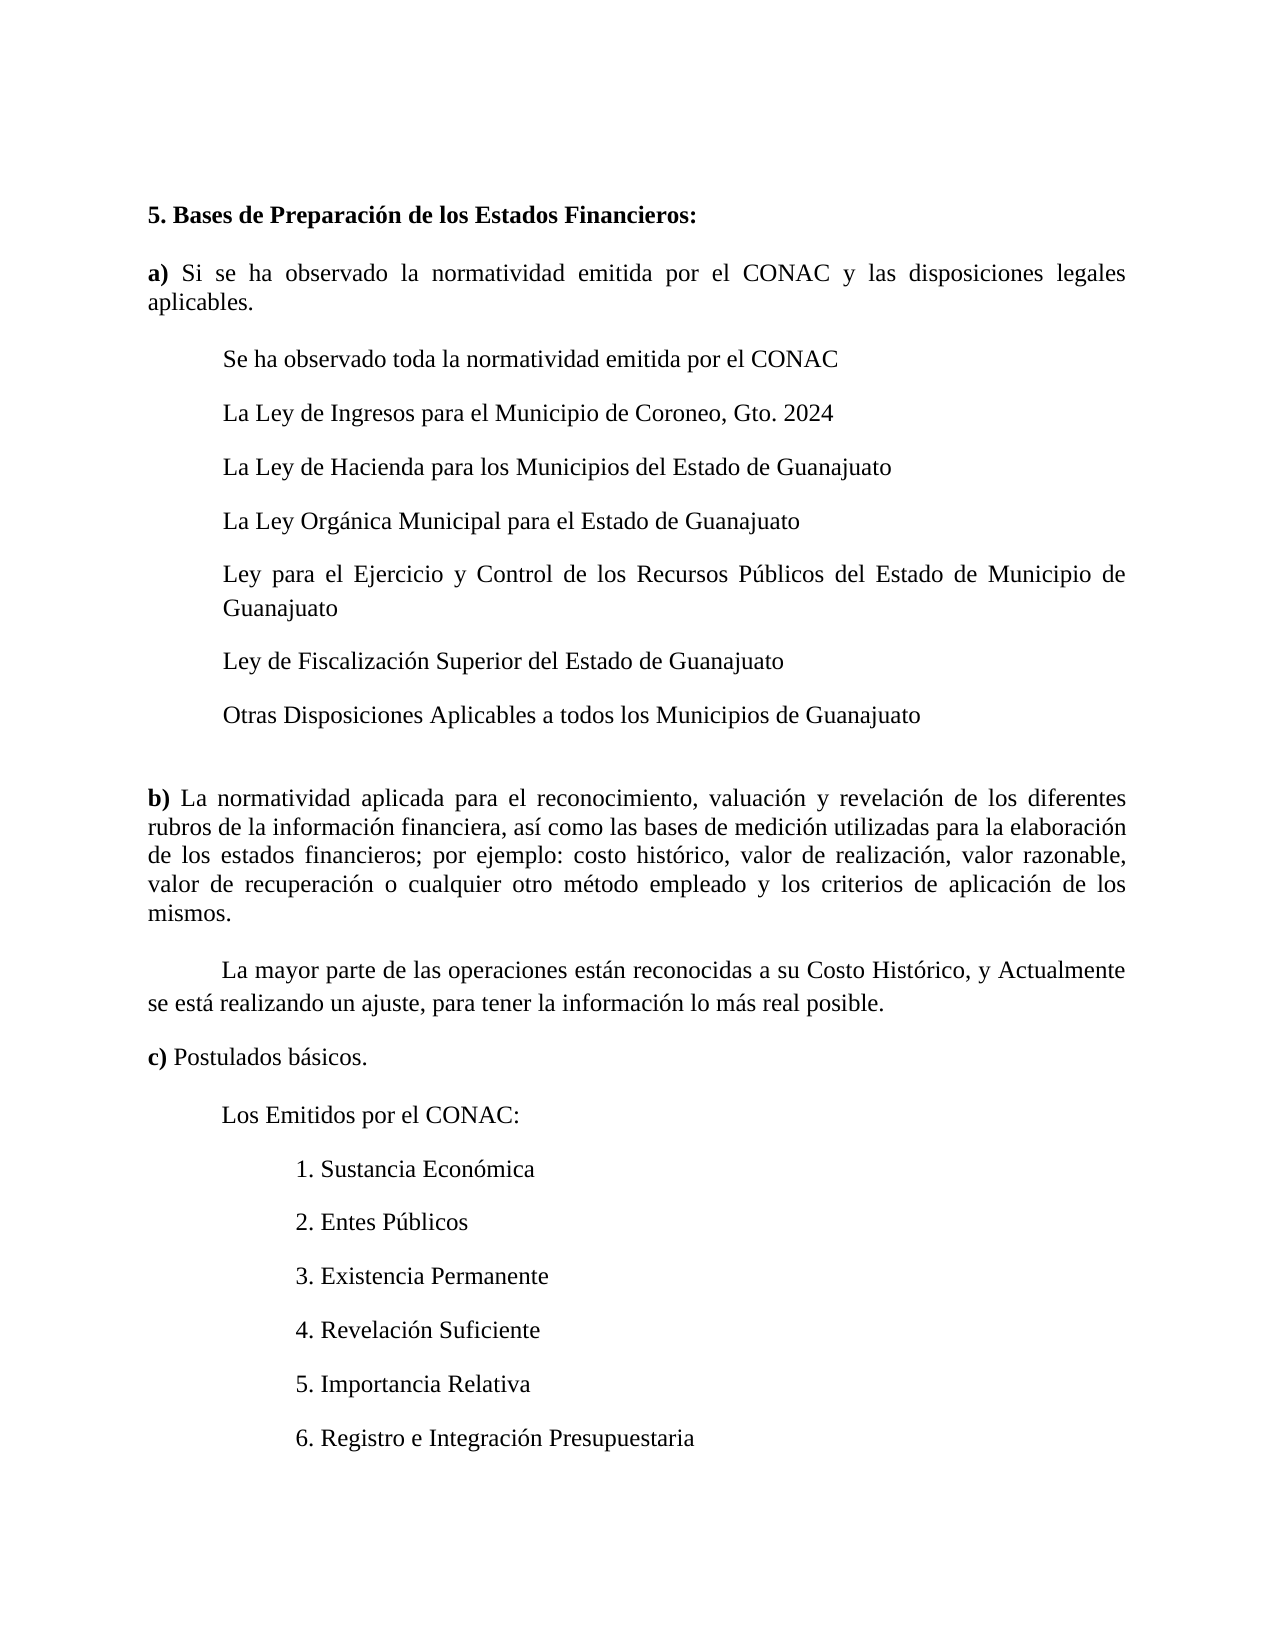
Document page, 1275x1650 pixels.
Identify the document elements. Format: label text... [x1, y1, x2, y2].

text c) Postulados básicos. [148, 1042, 1127, 1071]
text 6. Registro e Integración Presupuestaria [295, 1423, 1127, 1452]
text Ley para el Ejercicio y Control de los Recursos Públicos del Estado de Municipio de Guanajuato [223, 559, 1127, 621]
text La Ley de Ingresos para el Municipio de Coroneo, Gto. 2024 [223, 398, 1127, 427]
text La Ley Orgánica Municipal para el Estado de Guanajuato [223, 506, 1127, 534]
text b) La normatividad aplicada para el reconocimiento, valuación y revelación de los diferentes rubros de la información financiera, así como las bases de medición utilizadas para la elaboración de los estados financieros; por ejemplo: costo histórico, valor de realización, valor razonable, valor de recuperación o cualquier otro método empleado y los criterios de aplicación de los mismos. [148, 783, 1127, 927]
text 5. Bases de Preparación de los Estados Financieros: [148, 200, 1127, 229]
text La Ley de Hacienda para los Municipios del Estado de Guanajuato [223, 452, 1127, 481]
text 3. Existencia Permanente [295, 1261, 1127, 1290]
text Los Emitidos por el CONAC: [148, 1100, 1127, 1128]
text Se ha observado toda la normatividad emitida por el CONAC [223, 344, 1127, 373]
text Otras Disposiciones Aplicables a todos los Municipios de Guanajuato [223, 700, 1127, 729]
text 1. Sustancia Económica [295, 1154, 1127, 1182]
text 5. Importancia Relativa [295, 1369, 1127, 1398]
text 4. Revelación Suficiente [295, 1315, 1127, 1344]
text a) Si se ha observado la normatividad emitida por el CONAC y las disposiciones legales aplicables. [148, 258, 1127, 315]
text La mayor parte de las operaciones están reconocidas a su Costo Histórico, y Actualmente se está realizando un ajuste, para tener la información lo más real posible. [148, 955, 1127, 1017]
text 2. Entes Públicos [295, 1207, 1127, 1236]
text Ley de Fiscalización Superior del Estado de Guanajuato [223, 646, 1127, 675]
